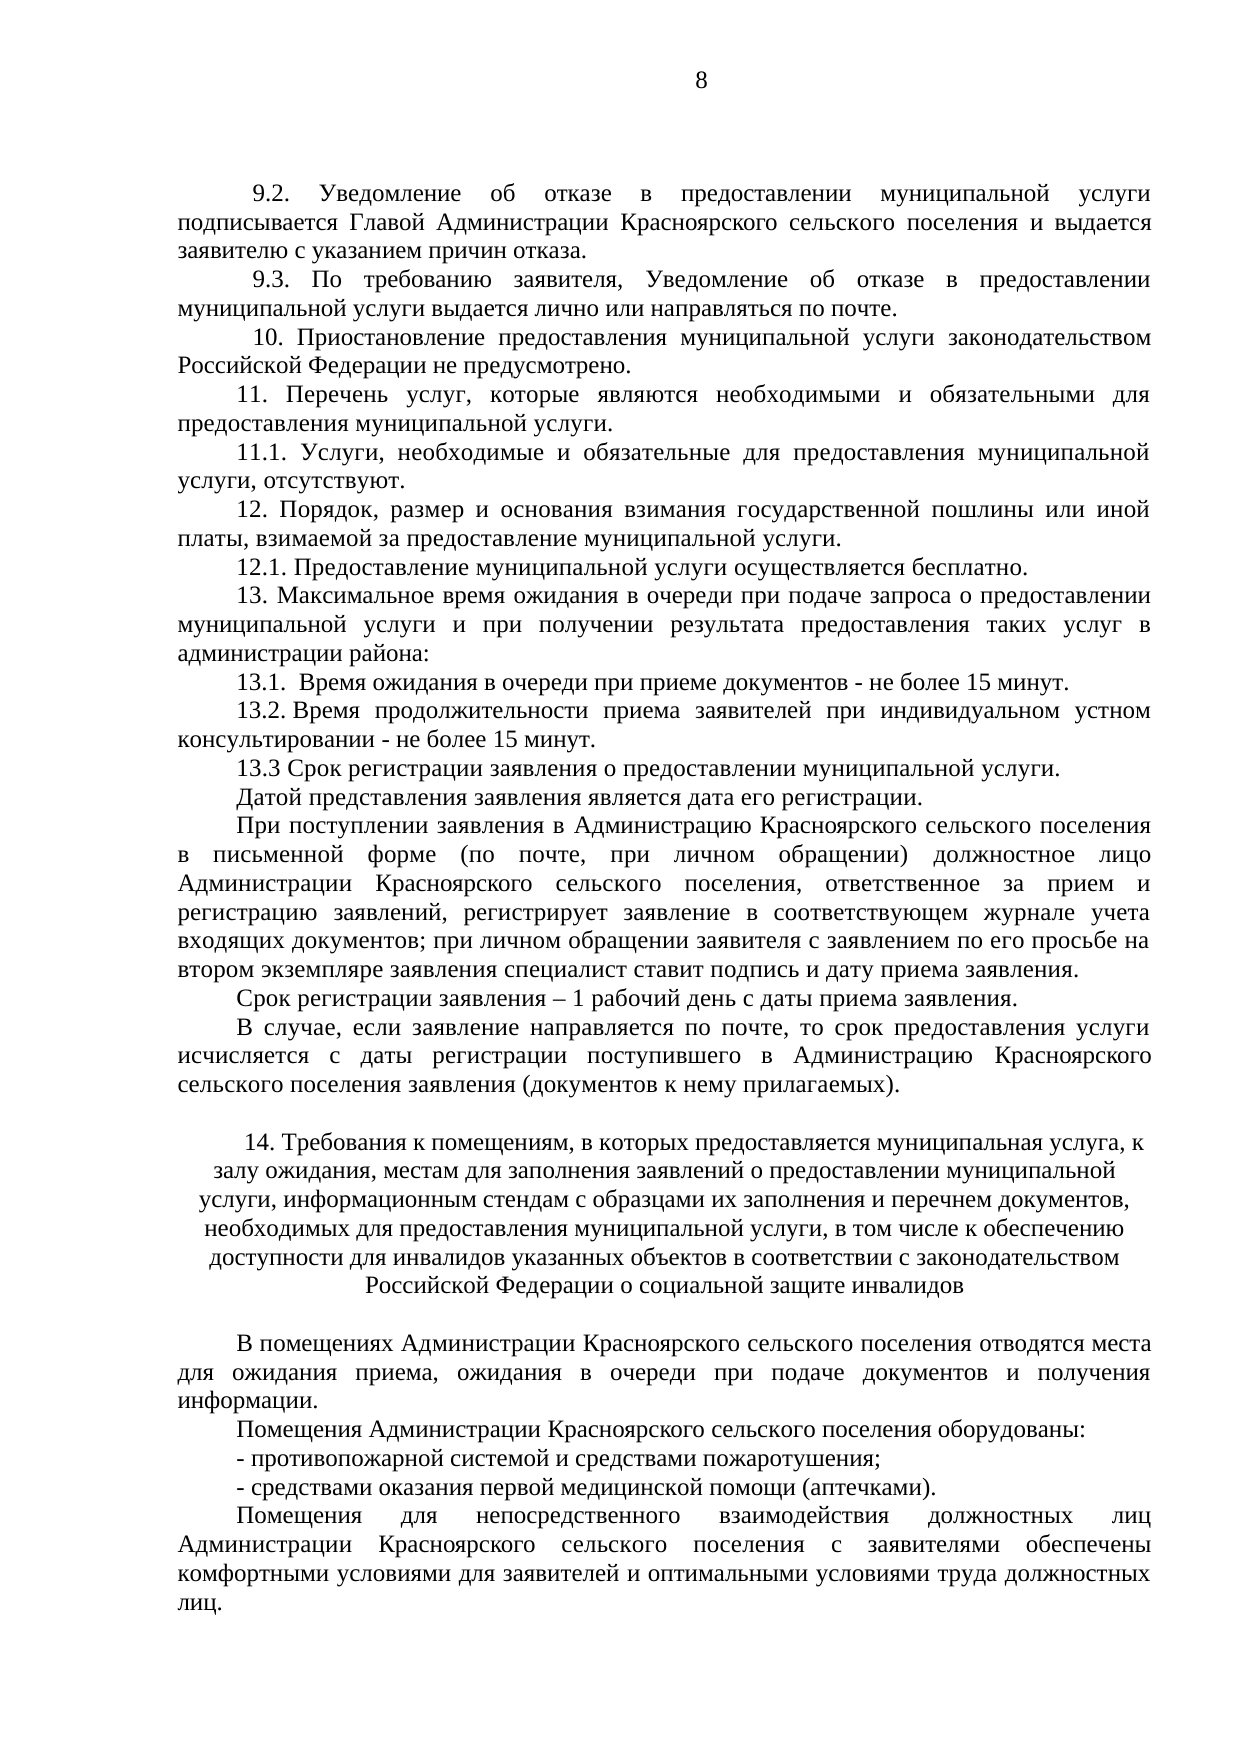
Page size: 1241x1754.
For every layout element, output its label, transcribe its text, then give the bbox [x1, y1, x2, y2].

text При поступлении заявления в Администрацию Красноярского сельского поселения в письменной форме (по почте, при личном обращении) должностное лицо Администрации Красноярского сельского поселения, ответственное за прием и регистрацию заявлений, регистрирует заявление в соответствующем журнале учета входящих документов; при личном обращении заявителя с заявлением по его просьбе на втором экземпляре заявления специалист ставит подпись и дату приема заявления. [177, 810, 1152, 983]
text 12. Порядок, размер и основания взимания государственной пошлины или иной платы, взимаемой за предоставление муниципальной услуги. [177, 494, 1152, 552]
text - средствами оказания первой медицинской помощи (аптечками). [177, 1472, 1152, 1500]
text 14. Требования к помещениям, в которых предоставляется муниципальная услуга, к залу ожидания, местам для заполнения заявлений о предоставлении муниципальной услуги, информационным стендам с образцами их заполнения и перечнем документов, необходимых для предоставления муниципальной услуги, в том числе к обеспечению доступности для инвалидов указанных объектов в соответствии с законодательством Российской Федерации о социальной защите инвалидов [177, 1127, 1152, 1299]
text 13.3 Срок регистрации заявления о предоставлении муниципальной услуги. [177, 753, 1152, 782]
text 9.3. По требованию заявителя, Уведомление об отказе в предоставлении муниципальной услуги выдается лично или направляться по почте. [177, 264, 1152, 322]
text Датой представления заявления является дата его регистрации. [177, 782, 1152, 810]
text Срок регистрации заявления – 1 рабочий день с даты приема заявления. [177, 983, 1152, 1012]
text 13. Максимальное время ожидания в очереди при подаче запроса о предоставлении муниципальной услуги и при получении результата предоставления таких услуг в администрации района: [177, 580, 1152, 667]
text В случае, если заявление направляется по почте, то срок предоставления услуги исчисляется с даты регистрации поступившего в Администрацию Красноярского сельского поселения заявления (документов к нему прилагаемых). [177, 1012, 1152, 1098]
text 13.2. Время продолжительности приема заявителей при индивидуальном устном консультировании - не более 15 минут. [177, 695, 1152, 753]
text 13.1. Время ожидания в очереди при приеме документов - не более 15 минут. [177, 667, 1152, 695]
text 10. Приостановление предоставления муниципальной услуги законодательством Российской Федерации не предусмотрено. [177, 322, 1152, 379]
text Помещения для непосредственного взаимодействия должностных лиц Администрации Красноярского сельского поселения с заявителями обеспечены комфортными условиями для заявителей и оптимальными условиями труда должностных лиц. [177, 1500, 1152, 1615]
text Помещения Администрации Красноярского сельского поселения оборудованы: [177, 1414, 1152, 1443]
text - противопожарной системой и средствами пожаротушения; [177, 1443, 1152, 1472]
text 12.1. Предоставление муниципальной услуги осуществляется бесплатно. [177, 552, 1152, 580]
text 11. Перечень услуг, которые являются необходимыми и обязательными для предоставления муниципальной услуги. [177, 379, 1152, 437]
text 11.1. Услуги, необходимые и обязательные для предоставления муниципальной услуги, отсутствуют. [177, 437, 1152, 494]
text 9.2. Уведомление об отказе в предоставлении муниципальной услуги подписывается Главой Администрации Красноярского сельского поселения и выдается заявителю с указанием причин отказа. [177, 178, 1152, 264]
text В помещениях Администрации Красноярского сельского поселения отводятся места для ожидания приема, ожидания в очереди при подаче документов и получения информации. [177, 1328, 1152, 1414]
